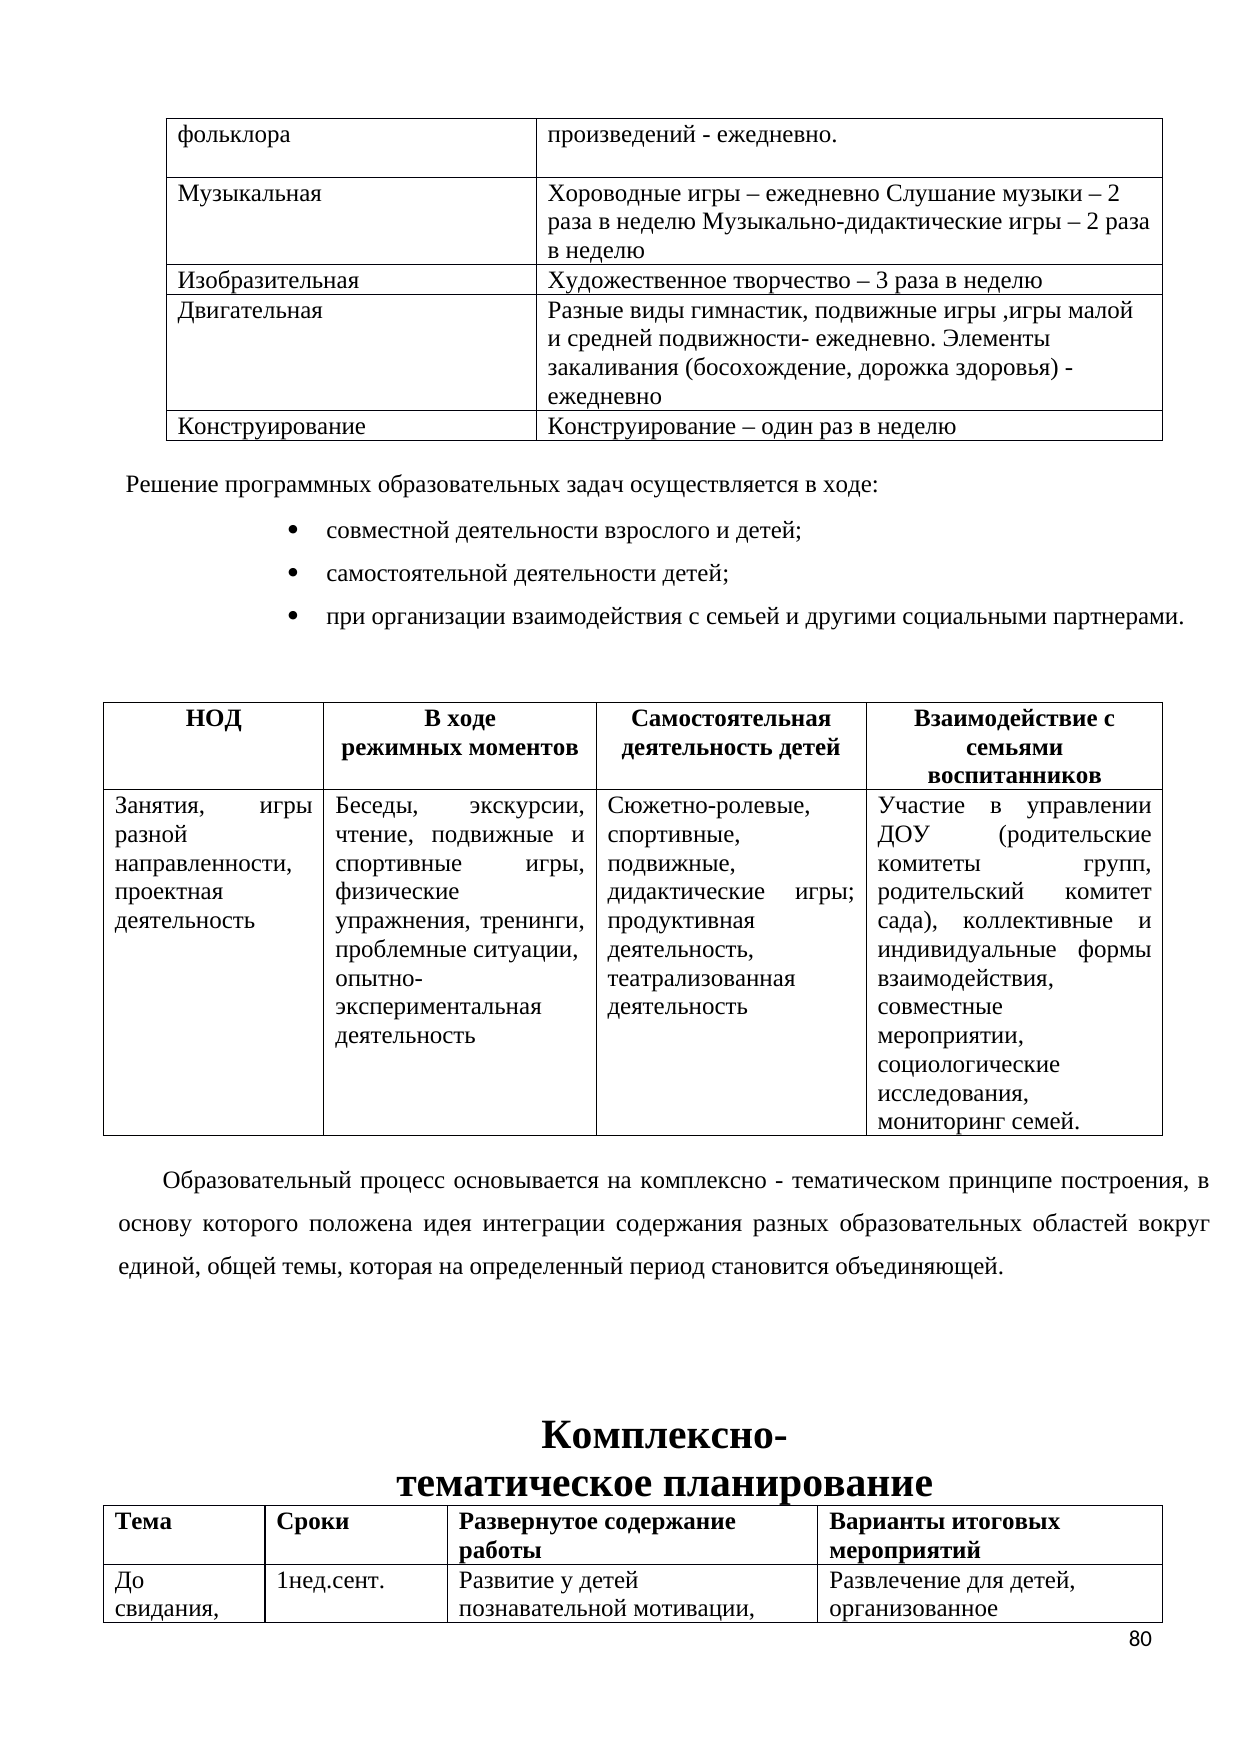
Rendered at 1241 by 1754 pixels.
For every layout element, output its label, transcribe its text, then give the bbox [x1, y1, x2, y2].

table_cell Беседы, экскурсии, чтение, подвижные и спортивные игры, физические упражнения, тренинги, проблемные ситуации, опытно-экспериментальная деятельность [324, 790, 596, 1135]
table_cell Разные виды гимнастик, подвижные игры ,игры малой и средней подвижности- ежедневно. Элементы закаливания (босохождение, дорожка здоровья) -ежедневно [537, 295, 1162, 410]
table_header В ходе режимных моментов [324, 703, 596, 789]
table_header Развернутое содержание работы [448, 1506, 817, 1564]
table_header Взаимодействие с семьями воспитанников [867, 703, 1162, 789]
table_cell Хороводные игры – ежедневно Слушание музыки – 2 раза в неделю Музыкально-дидактические игры – 2 раза в неделю [537, 178, 1162, 264]
table_cell Сюжетно-ролевые, спортивные, подвижные, дидактические игры; продуктивная деятельность, театрализованная деятельность [597, 790, 866, 1135]
table_header Сроки [266, 1506, 447, 1564]
text тематическое планирование [177, 1457, 1152, 1505]
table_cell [537, 119, 1162, 177]
text Комплексно- [177, 1409, 1152, 1457]
list совместной деятельности взрослого и детей; [288, 515, 1196, 544]
text Образовательный процесс основывается на комплексно - тематическом принципе построения, в основу которого положена идея интеграции содержания разных образовательных областей вокруг единой, общей темы, которая на определенный период становится объединяющей. [118, 1165, 1211, 1280]
table_cell Художественное творчество – 3 раза в неделю [537, 265, 1162, 294]
table_cell Участие в управлении ДОУ (родительские комитеты групп, родительский комитет сада), коллективные и индивидуальные формы взаимодействия, совместные мероприятии, социологические исследования, мониторинг семей. [867, 790, 1162, 1135]
table_cell Музыкальная [167, 178, 536, 264]
table_cell Конструирование – один раз в неделю [537, 411, 1162, 439]
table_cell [104, 1565, 264, 1622]
text Решение программных образовательных задач осуществляется в ходе: [118, 469, 1196, 498]
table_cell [167, 119, 536, 177]
table_header Тема [104, 1506, 264, 1564]
list самостоятельной деятельности детей; [288, 558, 1196, 587]
table_header Варианты итоговых мероприятий [818, 1506, 1162, 1564]
table_cell Конструирование [167, 411, 536, 439]
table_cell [818, 1565, 1162, 1622]
table_header Самостоятельная деятельность детей [597, 703, 866, 789]
table_cell Двигательная [167, 295, 536, 410]
table_cell Занятия, игры разной направленности, проектная деятельность [104, 790, 323, 1135]
table_cell 1нед.сент. [266, 1565, 447, 1622]
list при организации взаимодействия с семьей и другими социальными партнерами. [288, 601, 1196, 630]
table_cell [448, 1565, 817, 1622]
table_cell Изобразительная [167, 265, 536, 294]
table_header НОД [104, 703, 323, 789]
